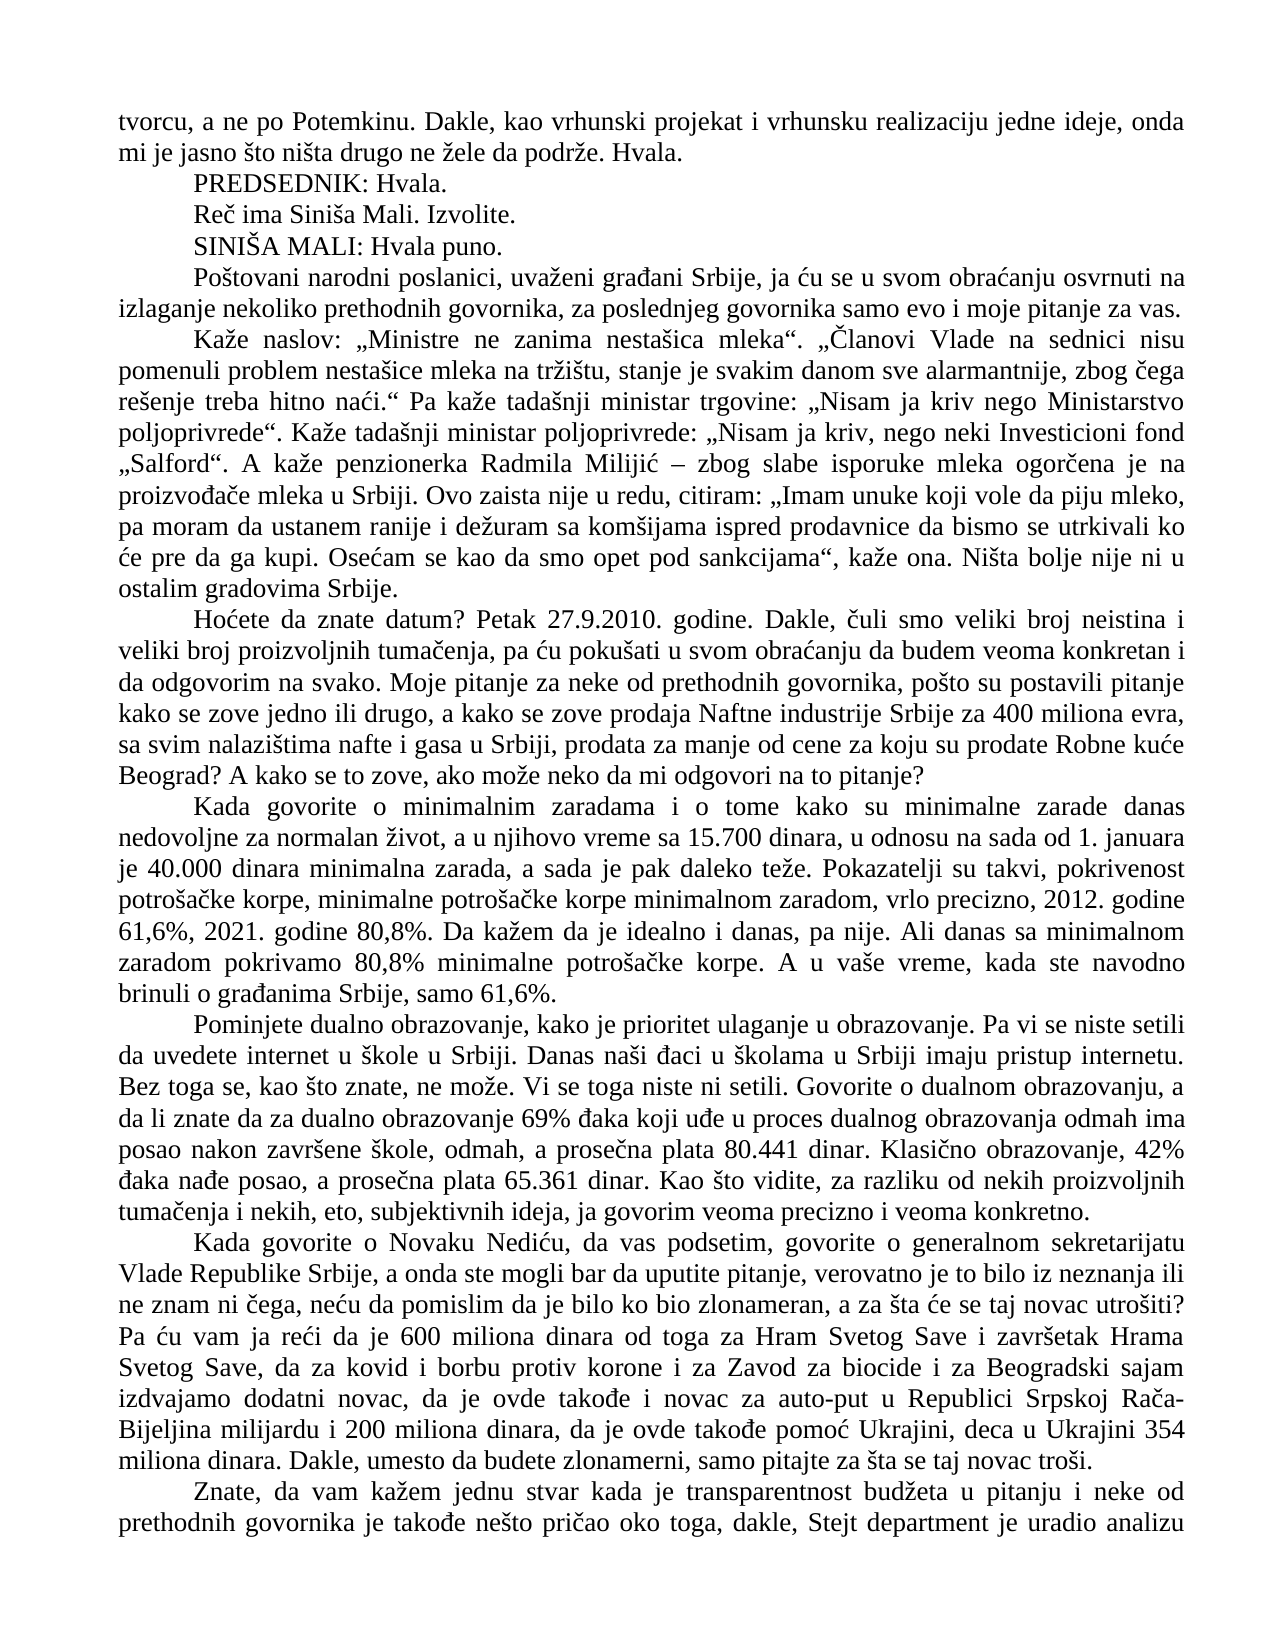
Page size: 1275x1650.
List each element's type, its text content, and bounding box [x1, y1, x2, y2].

text Pominjete dualno obrazovanje, kako je prioritet ulaganje u obrazovanje. Pa vi se niste setili da uvedete internet u škole u Srbiji. Danas naši đaci u školama u Srbiji imaju pristup internetu. Bez toga se, kao što znate, ne može. Vi se toga niste ni setili. Govorite o dualnom obrazovanju, a da li znate da za dualno obrazovanje 69% đaka koji uđe u proces dualnog obrazovanja odmah ima posao nakon završene škole, odmah, a prosečna plata 80.441 dinar. Klasično obrazovanje, 42% đaka nađe posao, a prosečna plata 65.361 dinar. Kao što vidite, za razliku od nekih proizvoljnih tumačenja i nekih, eto, subjektivnih ideja, ja govorim veoma precizno i veoma konkretno. [118, 1008, 1186, 1226]
text Poštovani narodni poslanici, uvaženi građani Srbije, ja ću se u svom obraćanju osvrnuti na izlaganje nekoliko prethodnih govornika, za poslednjeg govornika samo evo i moje pitanje za vas. [118, 261, 1186, 323]
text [118, 105, 1186, 167]
text Reč ima Siniša Mali. Izvolite. [118, 198, 1186, 229]
text Kada govorite o minimalnim zaradama i o tome kako su minimalne zarade danas nedovoljne za normalan život, a u njihovo vreme sa 15.700 dinara, u odnosu na sada od 1. januara je 40.000 dinara minimalna zarada, a sada je pak daleko teže. Pokazatelji su takvi, pokrivenost potrošačke korpe, minimalne potrošačke korpe minimalnom zaradom, vrlo precizno, 2012. godine 61,6%, 2021. godine 80,8%. Da kažem da je idealno i danas, pa nije. Ali danas sa minimalnom zaradom pokrivamo 80,8% minimalne potrošačke korpe. A u vaše vreme, kada ste navodno brinuli o građanima Srbije, samo 61,6%. [118, 790, 1186, 1008]
text Kada govorite o Novaku Nediću, da vas podsetim, govorite o generalnom sekretarijatu Vlade Republike Srbije, a onda ste mogli bar da uputite pitanje, verovatno je to bilo iz neznanja ili ne znam ni čega, neću da pomislim da je bilo ko bio zlonameran, a za šta će se taj novac utrošiti? Pa ću vam ja reći da je 600 miliona dinara od toga za Hram Svetog Save i završetak Hrama Svetog Save, da za kovid i borbu protiv korone i za Zavod za biocide i za Beogradski sajam izdvajamo dodatni novac, da je ovde takođe i novac za auto-put u Republici Srpskoj Rača-Bijeljina milijardu i 200 miliona dinara, da je ovde takođe pomoć Ukrajini, deca u Ukrajini 354 miliona dinara. Dakle, umesto da budete zlonamerni, samo pitajte za šta se taj novac troši. [118, 1226, 1186, 1475]
text SINIŠA MALI: Hvala puno. [118, 229, 1186, 261]
text Kaže naslov: „Ministre ne zanima nestašica mleka“. „Članovi Vlade na sednici nisu pomenuli problem nestašice mleka na tržištu, stanje je svakim danom sve alarmantnije, zbog čega rešenje treba hitno naći.“ Pa kaže tadašnji ministar trgovine: „Nisam ja kriv nego Ministarstvo poljoprivrede“. Kaže tadašnji ministar poljoprivrede: „Nisam ja kriv, nego neki Investicioni fond „Salford“. A kaže penzionerka Radmila Milijić – zbog slabe isporuke mleka ogorčena je na proizvođače mleka u Srbiji. Ovo zaista nije u redu, citiram: „Imam unuke koji vole da piju mleko, pa moram da ustanem ranije i dežuram sa komšijama ispred prodavnice da bismo se utrkivali ko će pre da ga kupi. Osećam se kao da smo opet pod sankcijama“, kaže ona. Ništa bolje nije ni u ostalim gradovima Srbije. [118, 323, 1186, 603]
text PREDSEDNIK: Hvala. [118, 167, 1186, 198]
text Hoćete da znate datum? Petak 27.9.2010. godine. Dakle, čuli smo veliki broj neistina i veliki broj proizvoljnih tumačenja, pa ću pokušati u svom obraćanju da budem veoma konkretan i da odgovorim na svako. Moje pitanje za neke od prethodnih govornika, pošto su postavili pitanje kako se zove jedno ili drugo, a kako se zove prodaja Naftne industrije Srbije za 400 miliona evra, sa svim nalazištima nafte i gasa u Srbiji, prodata za manje od cene za koju su prodate Robne kuće Beograd? A kako se to zove, ako može neko da mi odgovori na to pitanje? [118, 603, 1186, 790]
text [118, 1475, 1186, 1538]
